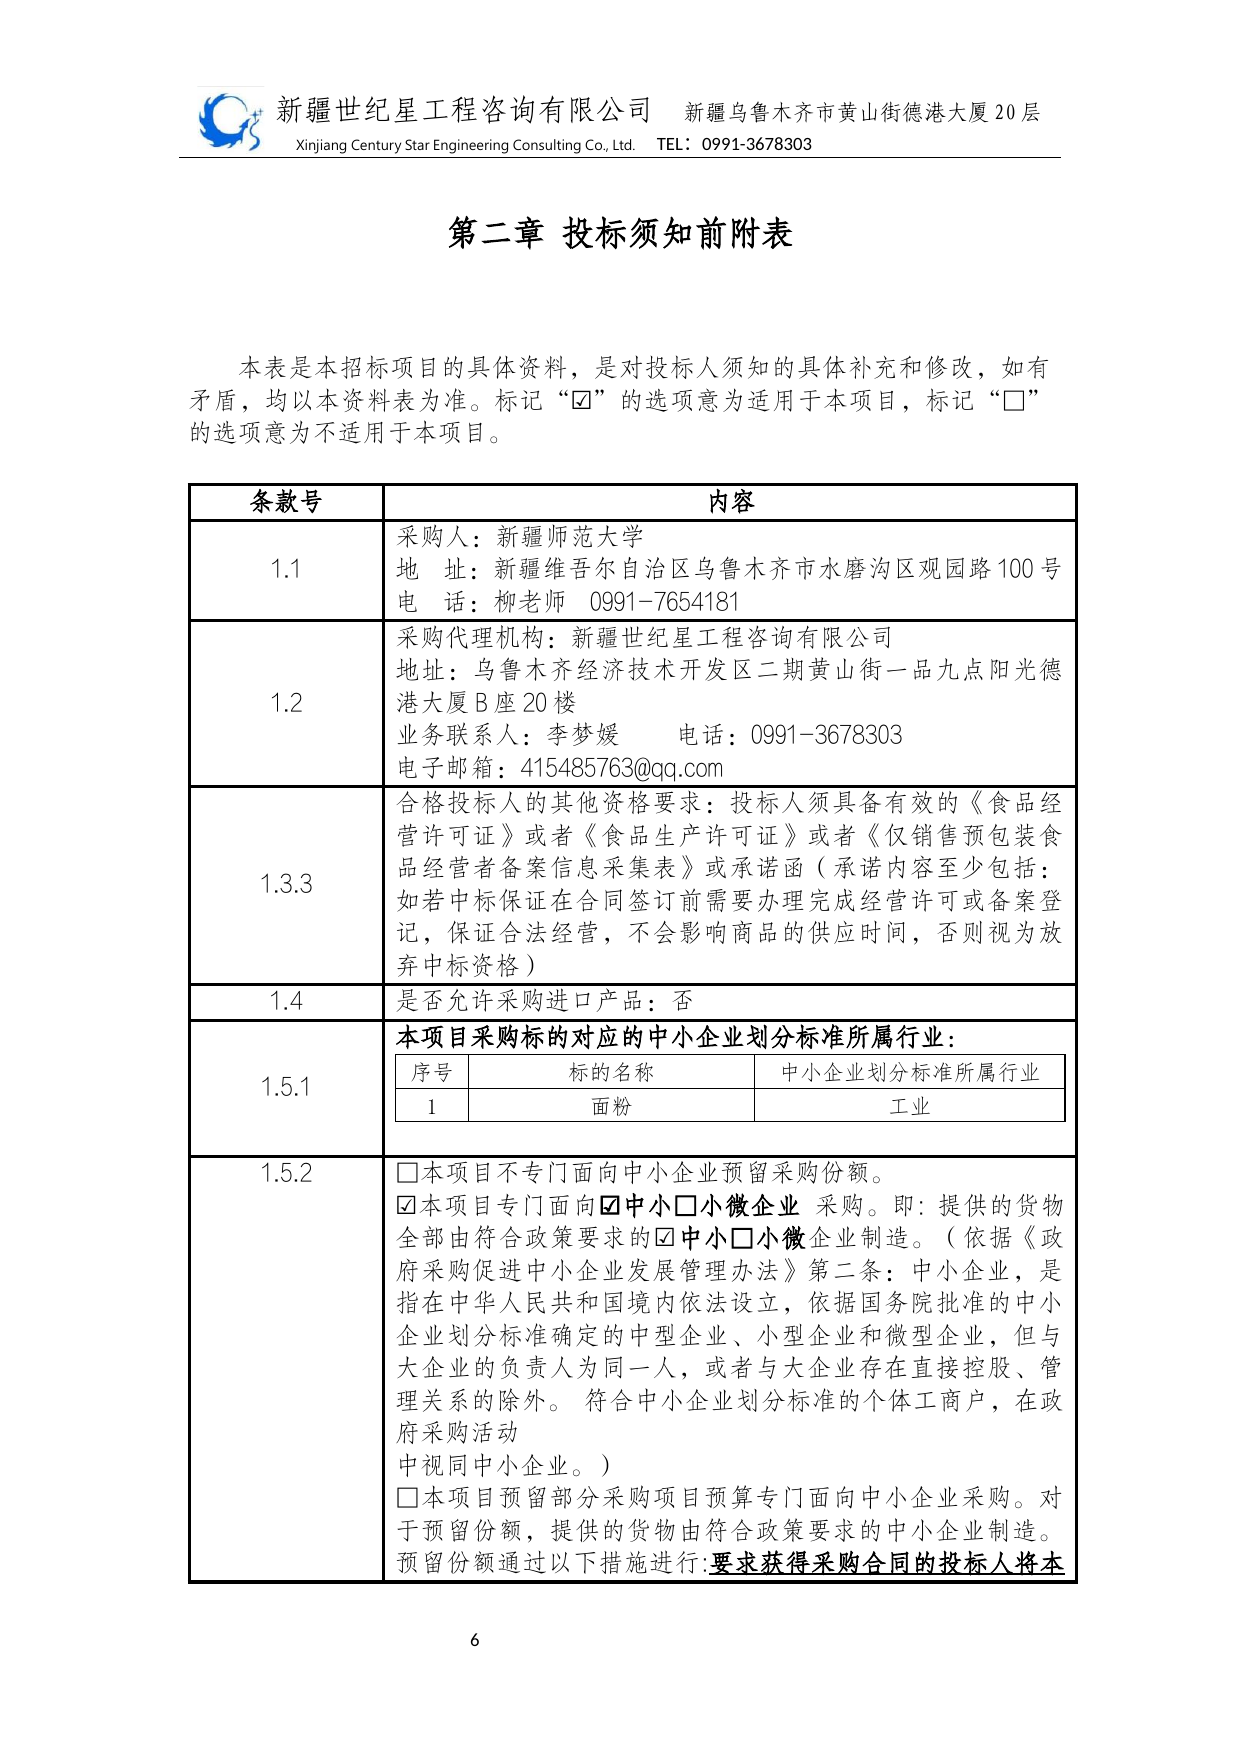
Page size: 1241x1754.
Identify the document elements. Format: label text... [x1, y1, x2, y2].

table_cell 采购代理机构：新疆世纪星工程咨询有限公司 地址：乌鲁木齐经济技术开发区二期黄山街一品九点阳光德港大厦B座20楼 业务联系人：李梦媛 电话：0991-3678303 电子邮箱：415485763@qq.com [385, 622, 1075, 785]
table_cell 采购人：新疆师范大学 地 址：新疆维吾尔自治区乌鲁木齐市水磨沟区观园路100号 电 话：柳老师 0991-7654181 [385, 522, 1075, 619]
table_header 内容 [385, 486, 1075, 518]
subtitle 投标须知前附表 [187, 202, 1053, 267]
picture [196, 86, 265, 153]
table_cell 1.4 [191, 986, 382, 1018]
table_cell 1.5.2 [191, 1158, 382, 1580]
table_cell 合格投标人的其他资格要求：投标人须具备有效的《食品经营许可证》或者《食品生产许可证》或者《仅销售预包装食品经营者备案信息采集表》或承诺函（承诺内容至少包括：如若中标保证在合同签订前需要办理完成经营许可或备案登记，保证合法经营，不会影响商品的供应时间，否则视为放弃中标资格） [385, 788, 1075, 983]
table_cell 1.3.3 [191, 788, 382, 983]
table_header 条款号 [191, 486, 382, 518]
table_cell 是否允许采购进口产品：否 [385, 986, 1075, 1018]
table_cell 1.2 [191, 622, 382, 785]
table_cell 本项目采购标的对应的中小企业划分标准所属行业： [385, 1022, 1075, 1155]
table_cell 1.5.1 [191, 1022, 382, 1155]
table_cell 1.1 [191, 522, 382, 619]
text 本表是本招标项目的具体资料，是对投标人须知的具体补充和修改，如有矛盾，均以本资料表为准。标记“☑”的选项意为适用于本项目，标记“□”的选项意为不适用于本项目。 [187, 353, 1053, 450]
